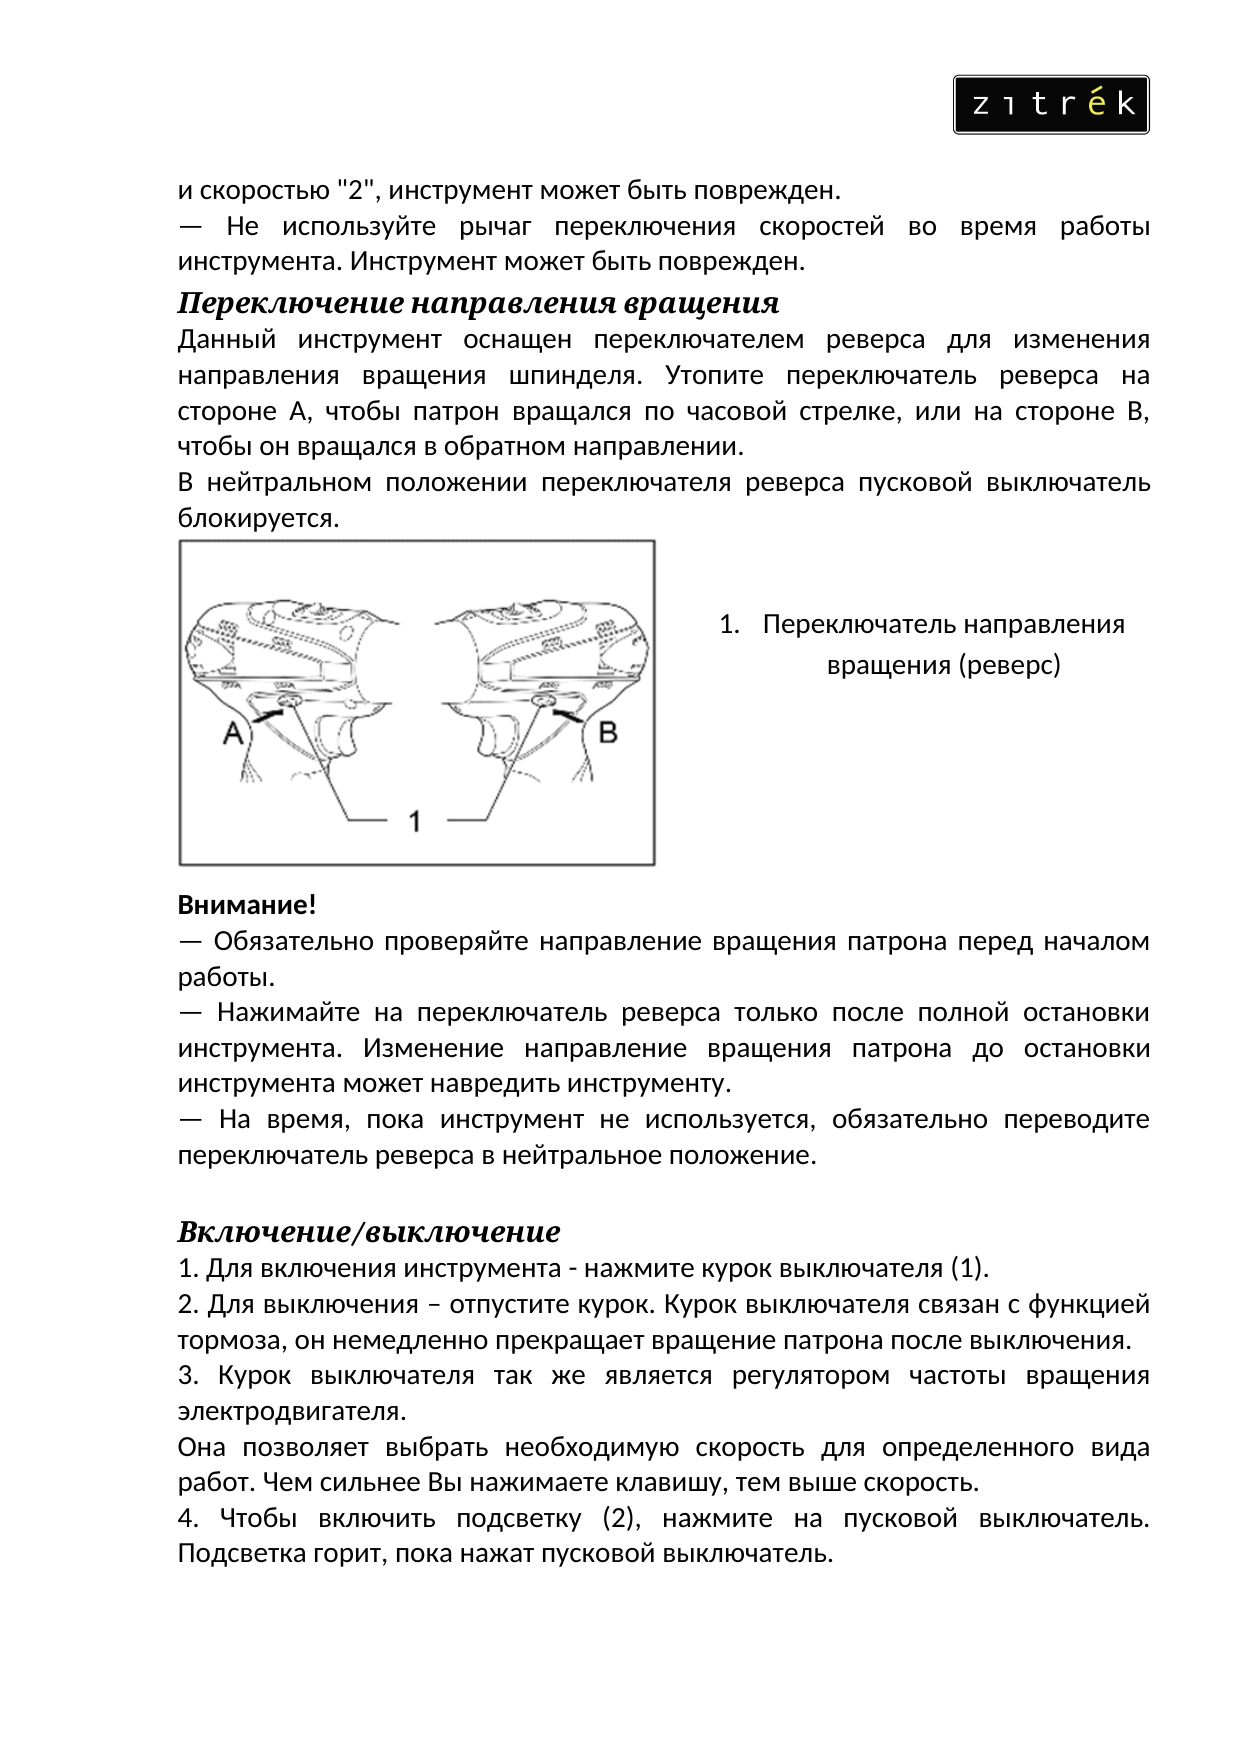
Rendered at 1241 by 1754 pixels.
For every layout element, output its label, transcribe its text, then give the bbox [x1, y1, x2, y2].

text 2. Для выключения – отпустите курок. Курок выключателя связан с функцией тормоза, он немедленно прекращает вращение патрона после выключения. [177, 1285, 1152, 1356]
text — Не используйте рычаг переключения скоростей во время работы инструмента. Инструмент может быть поврежден. [177, 207, 1152, 278]
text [177, 171, 1152, 207]
text — На время, пока инструмент не используется, обязательно переводите переключатель реверса в нейтральное положение. [177, 1100, 1152, 1171]
text Включение/выключение [177, 1216, 1152, 1249]
text — Обязательно проверяйте направление вращения патрона перед началом работы. [177, 922, 1152, 993]
picture [952, 73, 1152, 136]
text 1. Для включения инструмента - нажмите курок выключателя (1). [177, 1249, 1152, 1285]
picture [176, 536, 659, 870]
text Она позволяет выбрать необходимую скорость для определенного вида работ. Чем сильнее Вы нажимаете клавишу, тем выше скорость. [177, 1428, 1152, 1499]
text Внимание! [177, 886, 1152, 922]
text В нейтральном положении переключателя реверса пусковой выключатель блокируется. [177, 463, 1152, 534]
text Переключение направления вращения [177, 287, 1152, 321]
text Данный инструмент оснащен переключателем реверса для изменения направления вращения шпинделя. Утопите переключатель реверса на стороне A, чтобы патрон вращался по часовой стрелке, или на стороне B, чтобы он вращался в обратном направлении. [177, 321, 1152, 463]
text 3. Курок выключателя так же является регулятором частоты вращения электродвигателя. [177, 1356, 1152, 1428]
list Переключатель направления вращения (реверс) [659, 606, 1152, 682]
text 4. Чтобы включить подсветку (2), нажмите на пусковой выключатель. Подсветка горит, пока нажат пусковой выключатель. [177, 1499, 1152, 1570]
text — Нажимайте на переключатель реверса только после полной остановки инструмента. Изменение направление вращения патрона до остановки инструмента может навредить инструменту. [177, 993, 1152, 1100]
